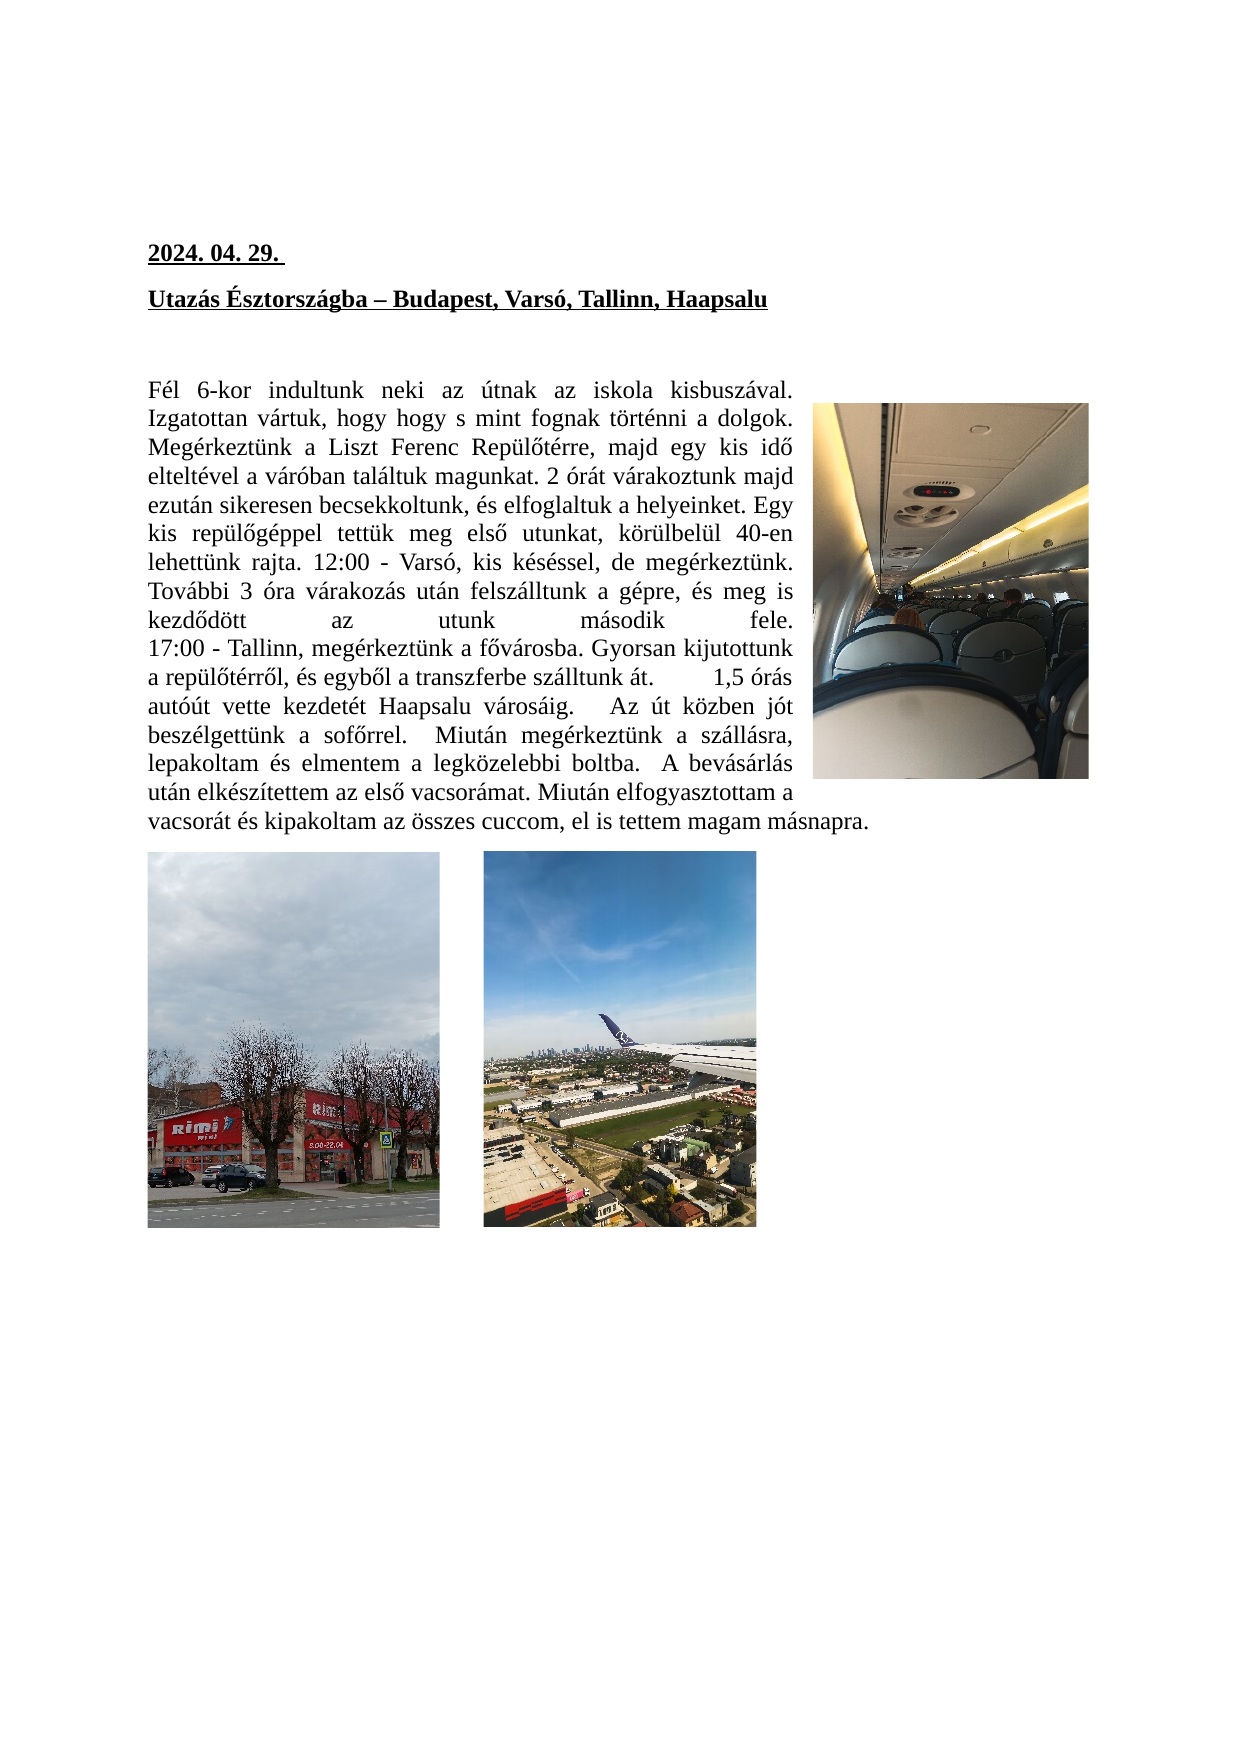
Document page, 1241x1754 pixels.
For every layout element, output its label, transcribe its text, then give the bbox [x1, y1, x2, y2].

picture [812, 403, 1089, 779]
picture [483, 851, 757, 1227]
picture [147, 852, 440, 1228]
text 2024. 04. 29. [148, 238, 1093, 267]
text Utazás Észtországba – Budapest, Varsó, Tallinn, Haapsalu [148, 284, 1093, 313]
text Fél 6-kor indultunk neki az útnak az iskola kisbuszával. Izgatottan vártuk, hogy hogy s mint fognak történni a dolgok. Megérkeztünk a Liszt Ferenc Repülőtérre, majd egy kis idő elteltével a váróban találtuk magunkat. 2 órát várakoztunk majd ezután sikeresen becsekkoltunk, és elfoglaltuk a helyeinket. Egy kis repülőgéppel tettük meg első utunkat, körülbelül 40-en lehettünk rajta. 12:00 - Varsó, kis késéssel, de megérkeztünk. További 3 óra várakozás után felszálltunk a gépre, és meg is kezdődött az utunk második fele. 17:00 - Tallinn, megérkeztünk a fővárosba. Gyorsan kijutottunk a repülőtérről, és egyből a transzferbe szálltunk át. 1,5 órás autóút vette kezdetét Haapsalu városáig. Az út közben jót beszélgettünk a sofőrrel. Miután megérkeztünk a szállásra, lepakoltam és elmentem a legközelebbi boltba. A bevásárlás után elkészítettem az első vacsorámat. Miután elfogyasztottam a vacsorát és kipakoltam az összes cuccom, el is tettem magam másnapra. [148, 375, 1093, 835]
